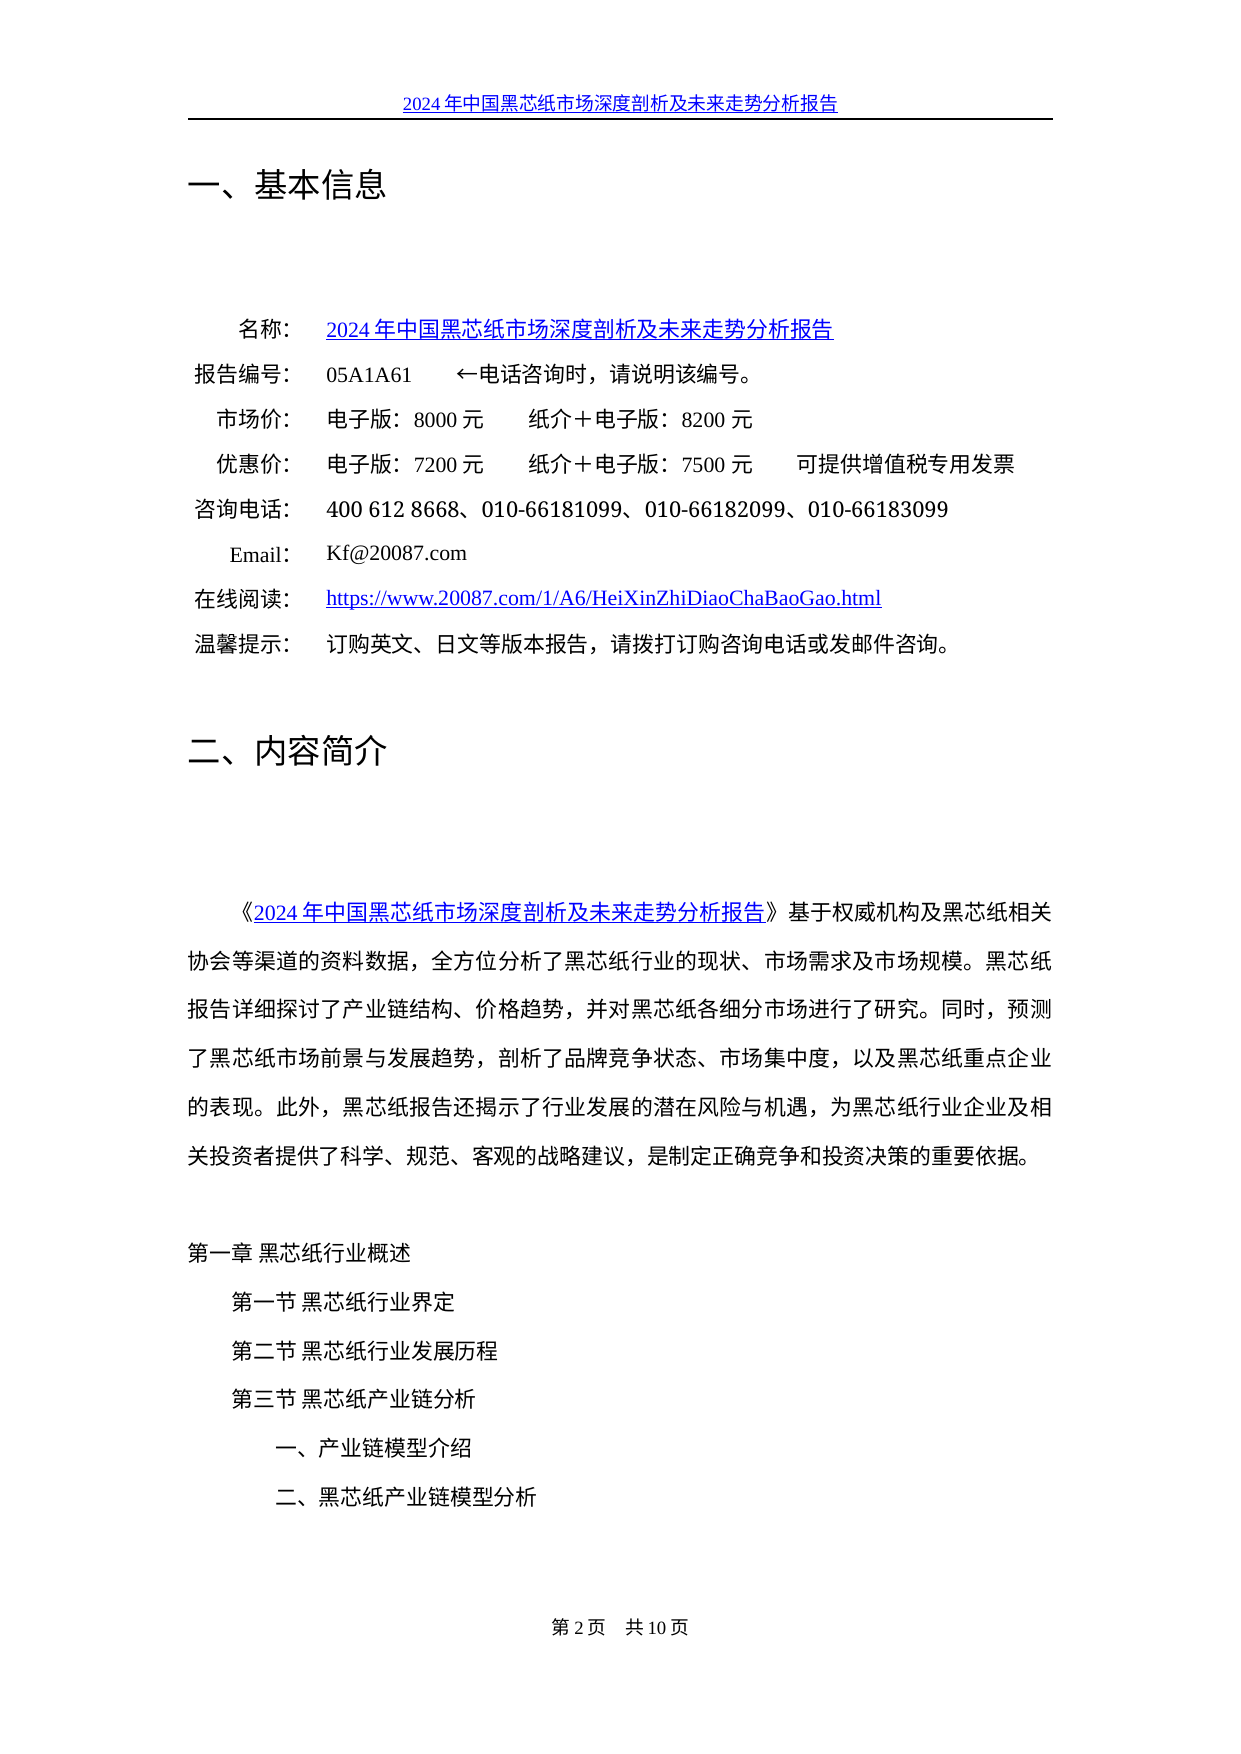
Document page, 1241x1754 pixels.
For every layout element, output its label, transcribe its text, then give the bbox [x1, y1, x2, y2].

table_cell 05A1A61 ←电话咨询时，请说明该编号。 [315, 357, 1073, 402]
table_cell 市场价： [167, 402, 315, 447]
table_cell 在线阅读： [167, 582, 315, 627]
table_cell 咨询电话： [167, 492, 315, 537]
table_cell 优惠价： [167, 447, 315, 492]
table_cell Email： [167, 537, 315, 582]
table_cell [315, 582, 1073, 627]
table_cell 订购英文、日文等版本报告，请拨打订购咨询电话或发邮件咨询。 [315, 627, 1073, 672]
table_cell 温馨提示： [167, 627, 315, 672]
table_header 2024年中国黑芯纸市场深度剖析及未来走势分析报告 [315, 312, 1073, 357]
table_cell 400 612 8668、010-66181099、010-66182099、010-66183099 [315, 492, 1073, 537]
table_cell Kf@20087.com [315, 537, 1073, 582]
table_cell 报告编号： [167, 357, 315, 402]
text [187, 894, 1053, 1512]
table_header 名称： [167, 312, 315, 357]
table_cell 电子版：8000 元 纸介＋电子版：8200 元 [315, 402, 1073, 447]
title 一、基本信息 [187, 150, 1053, 215]
title 二、内容简介 [187, 717, 1053, 782]
table_cell 电子版：7200 元 纸介＋电子版：7500 元 可提供增值税专用发票 [315, 447, 1073, 492]
